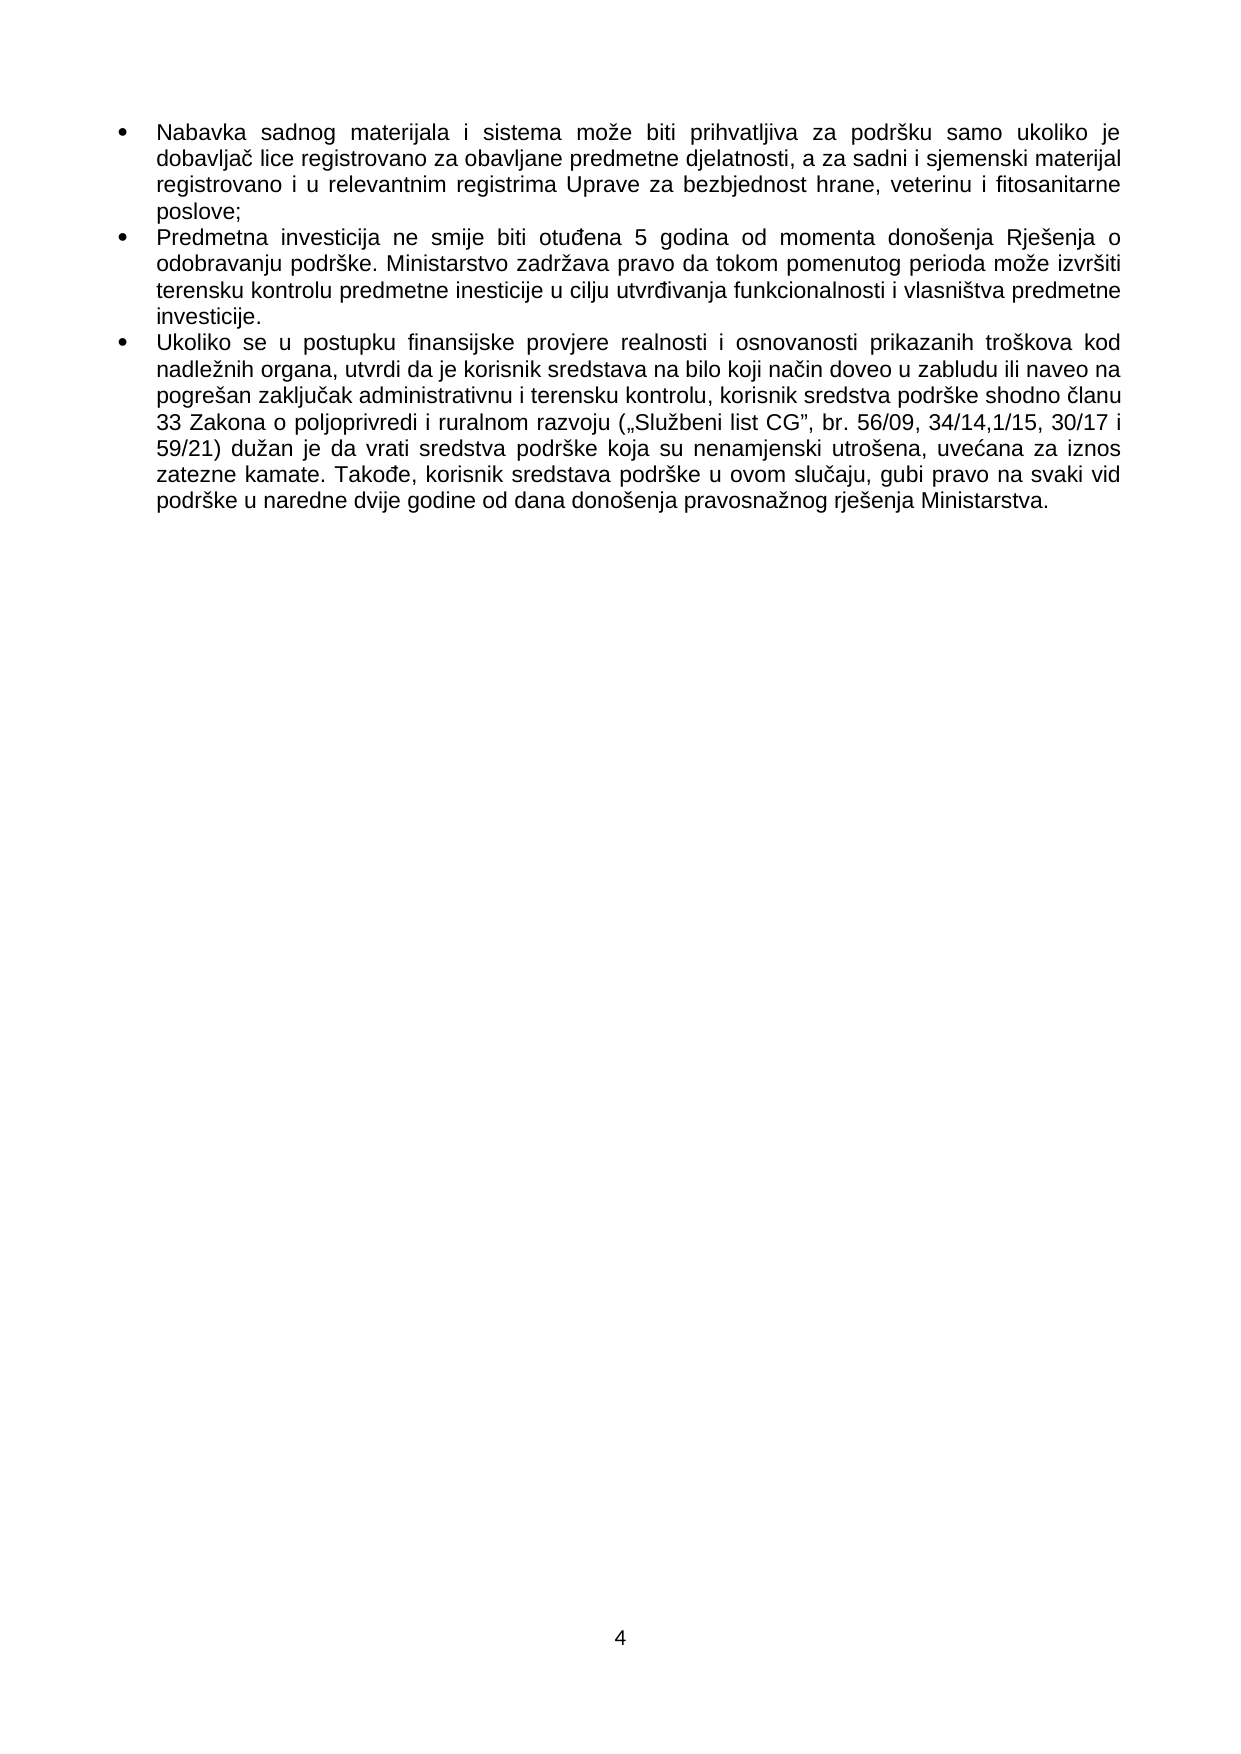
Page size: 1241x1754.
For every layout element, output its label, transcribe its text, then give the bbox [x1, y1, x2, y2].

list Nabavka sadnog materijala i sistema može biti prihvatljiva za podršku samo ukoliko je dobavljač lice registrovano za obavljane predmetne djelatnosti, a za sadni i sjemenski materijal registrovano i u relevantnim registrima Uprave za bezbjednost hrane, veterinu i fitosanitarne poslove; [118, 118, 1122, 224]
list Predmetna investicija ne smije biti otuđena 5 godina od momenta donošenja Rješenja o odobravanju podrške. Ministarstvo zadržava pravo da tokom pomenutog perioda može izvršiti terensku kontrolu predmetne inesticije u cilju utvrđivanja funkcionalnosti i vlasništva predmetne investicije. [118, 224, 1122, 329]
list Ukoliko se u postupku finansijske provjere realnosti i osnovanosti prikazanih troškova kod nadležnih organa, utvrdi da je korisnik sredstava na bilo koji način doveo u zabludu ili naveo na pogrešan zaključak administrativnu i terensku kontrolu, korisnik sredstva podrške shodno članu 33 Zakona o poljoprivredi i ruralnom razvoju („Službeni list CG”, br. 56/09, 34/14,1/15, 30/17 i 59/21) dužan je da vrati sredstva podrške koja su nenamjenski utrošena, uvećana za iznos zatezne kamate. Takođe, korisnik sredstava podrške u ovom slučaju, gubi pravo na svaki vid podrške u naredne dvije godine od dana donošenja pravosnažnog rješenja Ministarstva. [118, 329, 1122, 514]
